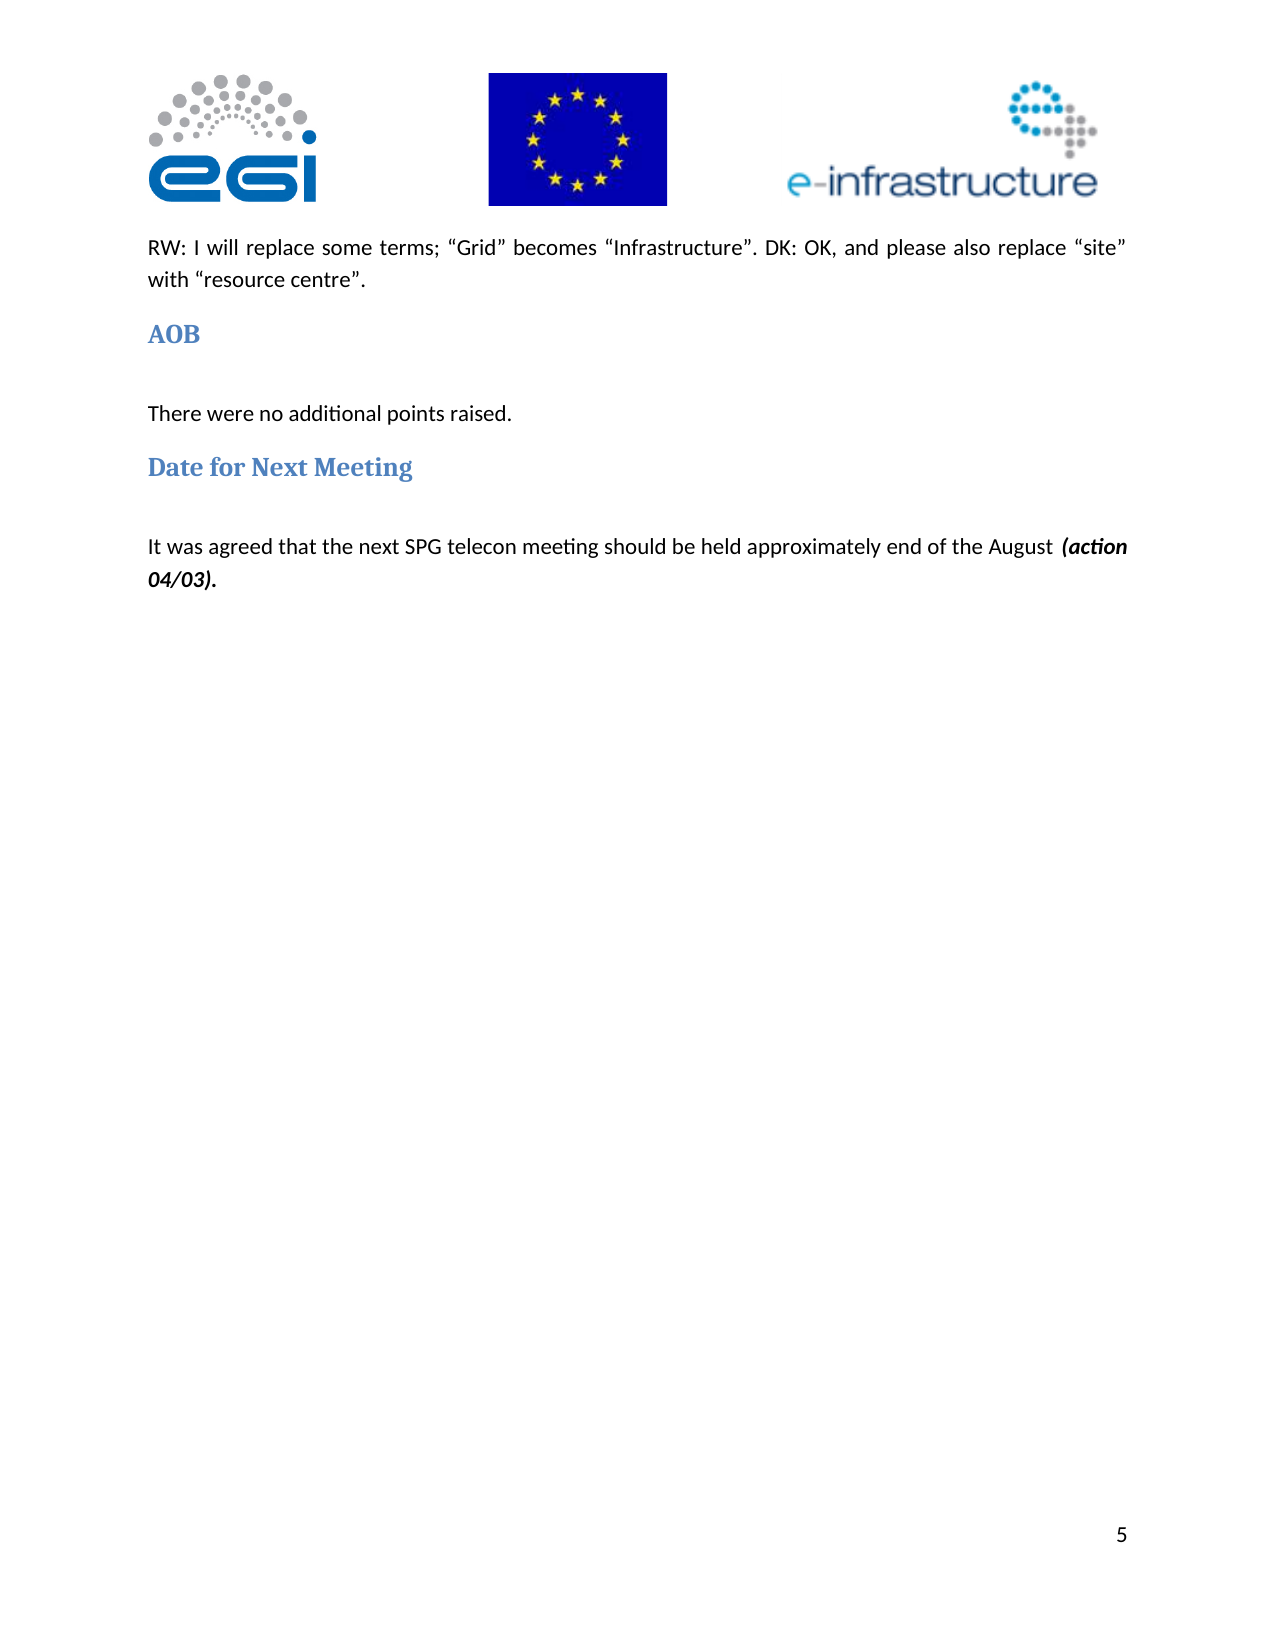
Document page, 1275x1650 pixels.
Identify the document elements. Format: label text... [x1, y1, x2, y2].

subtitle AOB [148, 319, 1127, 350]
picture [147, 73, 318, 204]
text There were no additional points raised. [148, 399, 1127, 427]
subtitle Date for Next Meeting [148, 452, 1127, 483]
text RW: I will replace some terms; “Grid” becomes “Infrastructure”. DK: OK, and please also replace “site” with “resource centre”. [148, 233, 1127, 294]
picture [488, 73, 668, 206]
picture [780, 73, 1106, 206]
text It was agreed that the next SPG telecon meeting should be held approximately end of the August (action 04/03). [148, 532, 1127, 593]
